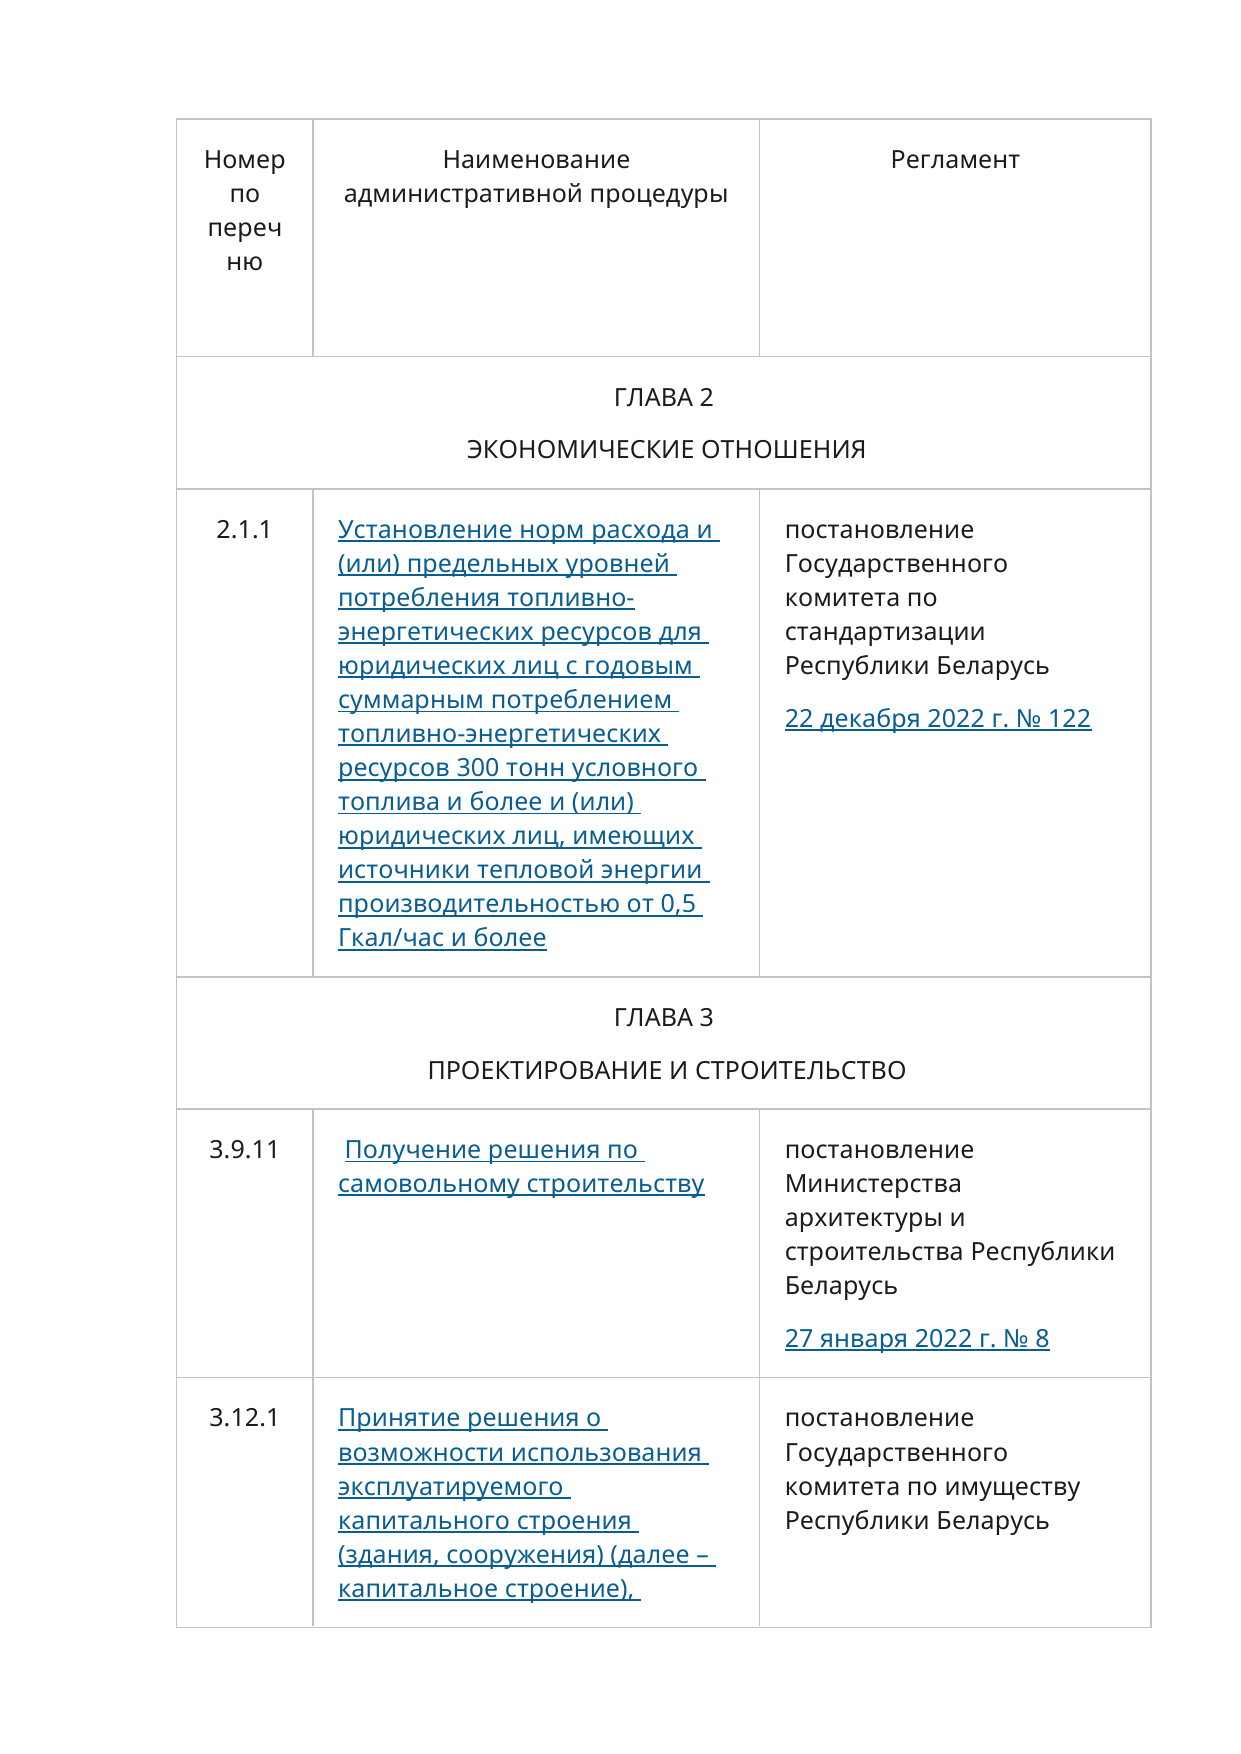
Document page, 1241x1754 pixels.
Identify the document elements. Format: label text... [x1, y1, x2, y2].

table_cell ГЛАВА 3 ПРОЕКТИРОВАНИЕ И СТРОИТЕЛЬСТВО [177, 978, 1150, 1108]
table_cell Получение решения по самовольному строительству [314, 1110, 759, 1377]
table_header Регламент [760, 120, 1150, 356]
table_header Номер по перечню [177, 120, 312, 356]
table_cell постановление Министерства архитектуры и строительства Республики Беларусь 27 января 2022 г. № 8 [760, 1110, 1150, 1377]
table_cell 3.12.1 [177, 1378, 312, 1626]
table_cell постановление Государственного комитета по стандартизации Республики Беларусь 22 декабря 2022 г. № 122 [760, 490, 1150, 976]
table_cell 2.1.1 [177, 490, 312, 976]
table_cell Установление норм расхода и (или) предельных уровней потребления топливно-энергетических ресурсов для юридических лиц с годовым суммарным потреблением топливно-энергетических ресурсов 300 тонн условного топлива и более и (или) юридических лиц, имеющих источники тепловой энергии производительностью от 0,5 Гкал/час и более [314, 490, 759, 976]
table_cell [314, 1378, 759, 1626]
table_header Наименование административной процедуры [314, 120, 759, 356]
table_cell 3.9.11 [177, 1110, 312, 1377]
table_cell ГЛАВА 2 ЭКОНОМИЧЕСКИЕ ОТНОШЕНИЯ [177, 357, 1150, 488]
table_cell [760, 1378, 1150, 1626]
